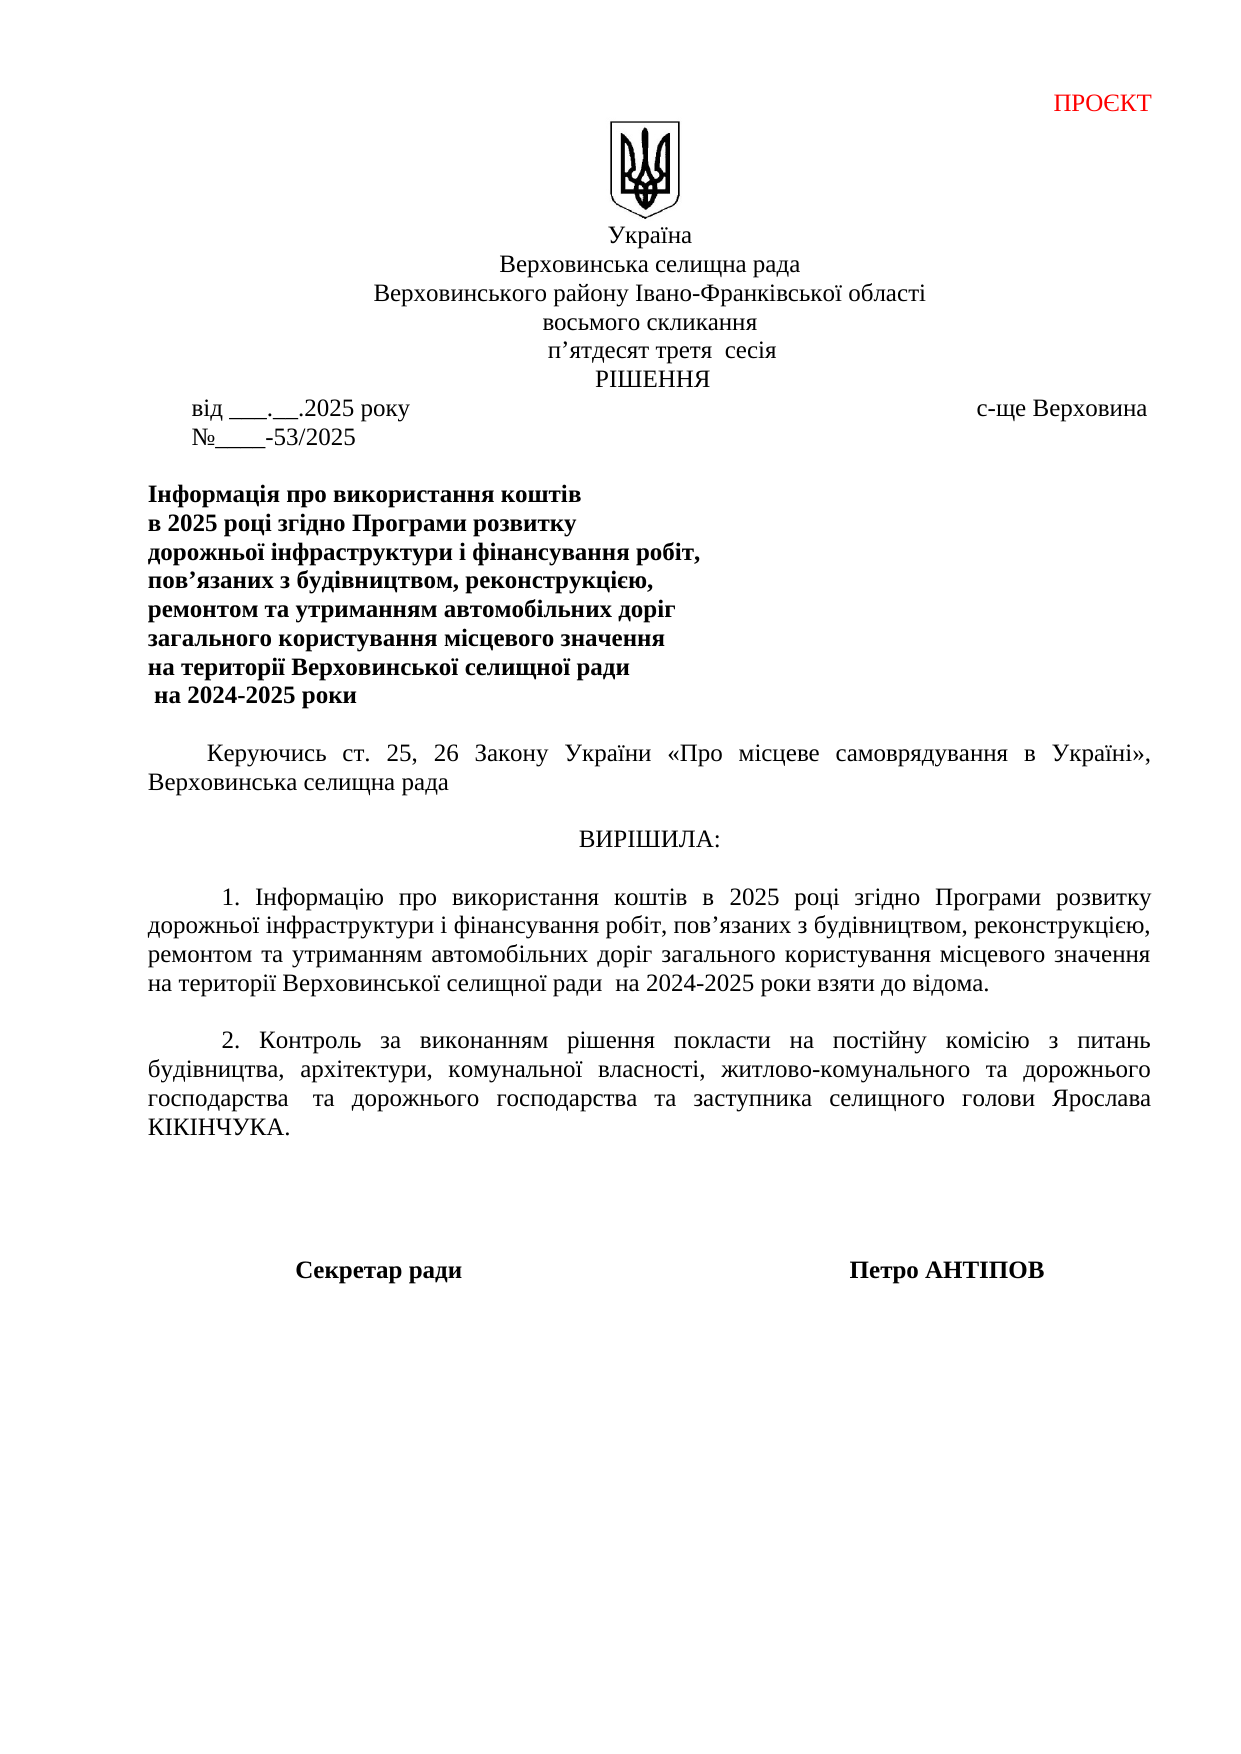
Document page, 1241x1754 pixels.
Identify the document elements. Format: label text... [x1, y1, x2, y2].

text Україна [148, 220, 1152, 249]
text ВИРІШИЛА: [148, 824, 1152, 853]
text на 2024-2025 роки [148, 680, 1152, 709]
text дорожньої інфраструктури і фінансування робіт, [148, 537, 1152, 565]
text Верховинська селищна рада [148, 249, 1152, 278]
text Керуючись ст. 25, 26 Закону України «Про місцеве самоврядування в Україні», Верховинська селищна рада [148, 738, 1152, 795]
text Секретар ради Петро АНТІПОВ [221, 1255, 1152, 1284]
text п’ятдесят третя сесія [148, 335, 1152, 364]
text в 2025 році згідно Програми розвитку [148, 508, 1152, 537]
text загального користування місцевого значення [148, 623, 1152, 652]
text пов’язаних з будівництвом, реконструкцією, [148, 565, 1152, 594]
text від ___.__.2025 року с-ще Верховина [148, 393, 1152, 422]
text ремонтом та утриманням автомобільних доріг [148, 594, 1152, 623]
text 1. Інформацію про використання коштів в 2025 році згідно Програми розвитку дорожньої інфраструктури і фінансування робіт, пов’язаних з будівництвом, реконструкцією, ремонтом та утриманням автомобільних доріг загального користування місцевого значення на території Верховинської селищної ради на 2024-2025 роки взяти до відома. [148, 882, 1152, 997]
text 2. Контроль за виконанням рішення покласти на постійну комісію з питань будівництва, архітектури, комунальної власності, житлово-комунального та дорожнього господарства та дорожнього господарства та заступника селищного голови Ярослава КІКІНЧУКА. [148, 1083, 1152, 1140]
text ПРОЄКТ [148, 88, 1152, 117]
text 2. Контроль за виконанням рішення покласти на постійну комісію з питань будівництва, архітектури, комунальної власності, житлово-комунального та дорожнього господарства та дорожнього господарства та заступника селищного голови Ярослава КІКІНЧУКА. [148, 1025, 1152, 1054]
picture [605, 117, 694, 221]
text на території Верховинської селищної ради [148, 652, 1152, 680]
text Інформація про використання коштів [148, 479, 1152, 508]
text №____-53/2025 [148, 422, 1152, 450]
text восьмого скликання [148, 307, 1152, 335]
text Верховинського району Івано-Франківської області [148, 278, 1152, 307]
text РІШЕННЯ [148, 364, 1152, 393]
